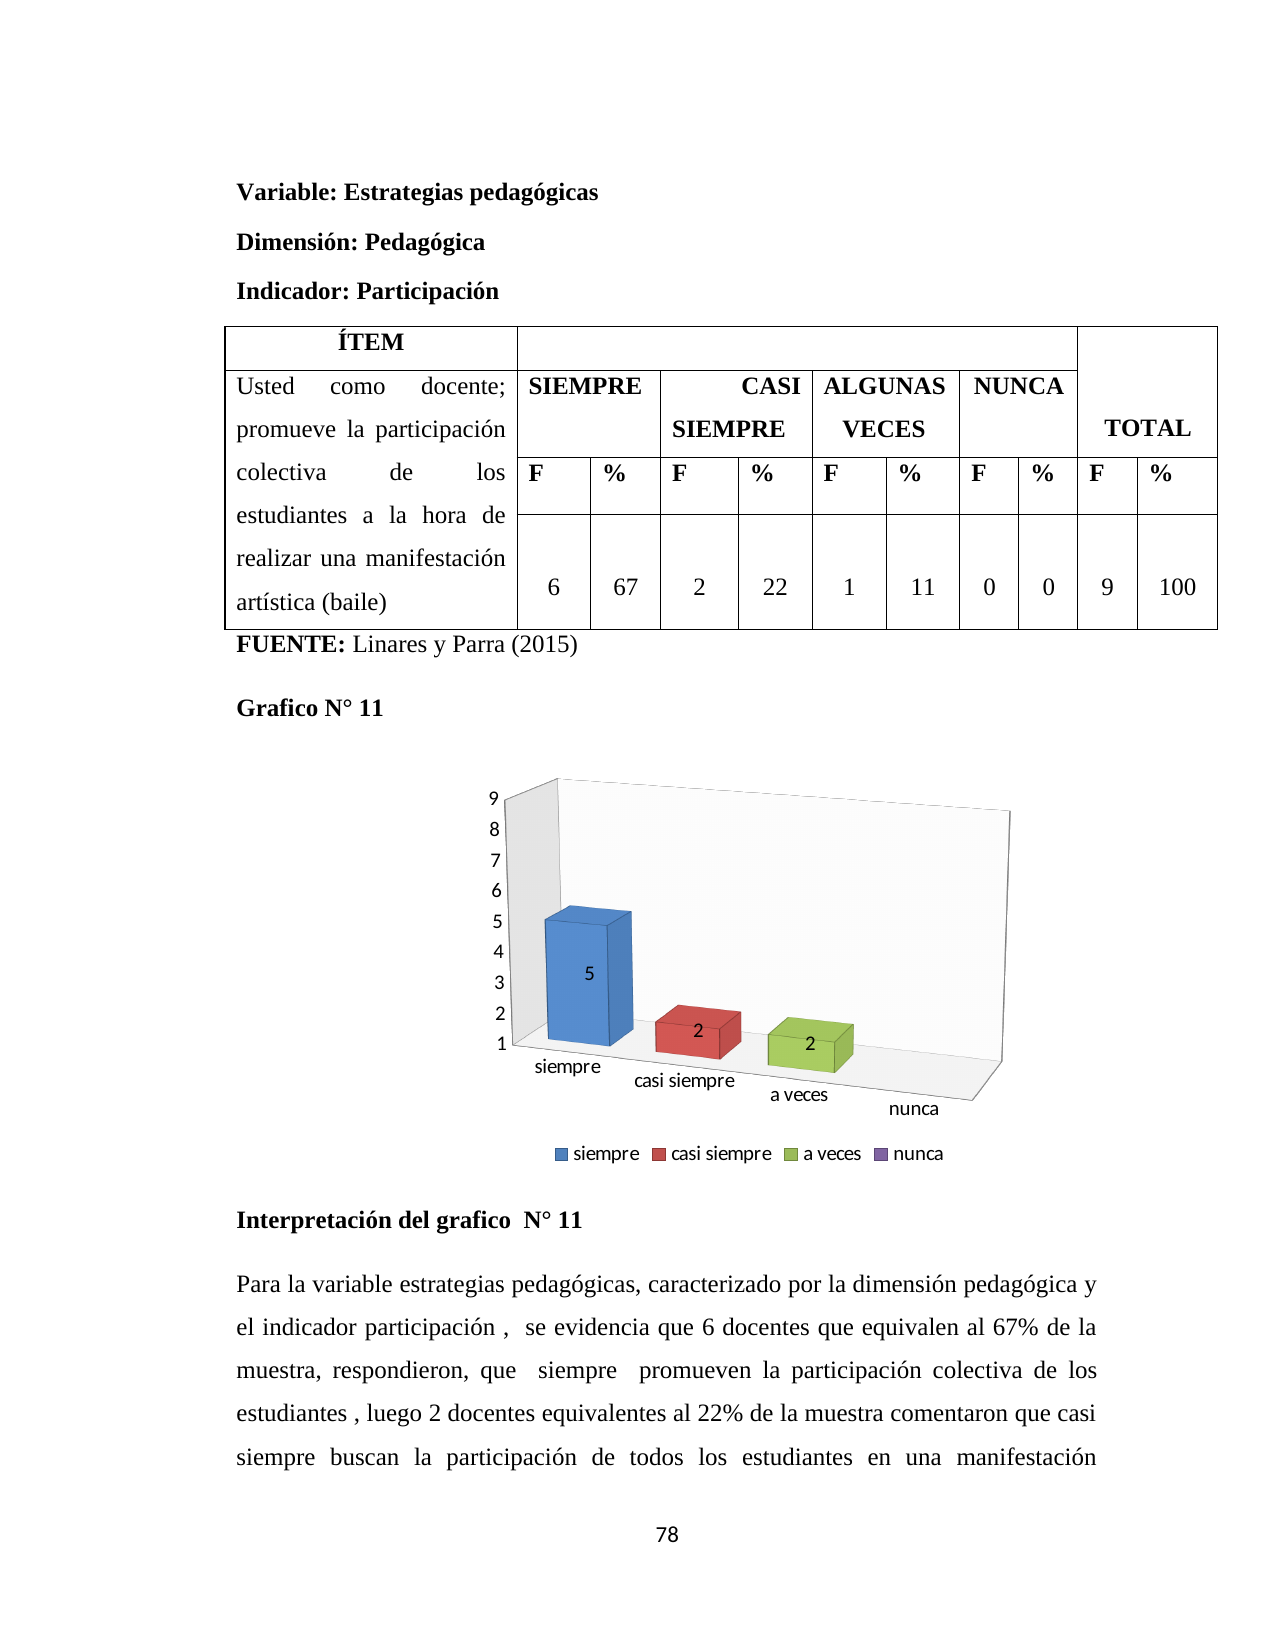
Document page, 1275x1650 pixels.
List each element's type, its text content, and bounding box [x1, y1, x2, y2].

table_cell F [518, 458, 590, 514]
table_cell 9 [1078, 515, 1137, 628]
table_cell SIEMPRE [518, 371, 660, 457]
table_cell % [1138, 458, 1217, 514]
table_header ÍTEM [226, 327, 517, 370]
table_cell 0 [1019, 515, 1077, 628]
text FUENTE: Linares y Parra (2015) [236, 630, 1098, 658]
table_cell % [591, 458, 660, 514]
table_cell NUNCA [960, 371, 1077, 457]
text Variable: Estrategias pedagógicas [236, 177, 1098, 206]
table_cell F [813, 458, 886, 514]
table_cell 100 [1138, 515, 1217, 628]
table_cell 1 [813, 515, 886, 628]
table_cell % [739, 458, 812, 514]
table_cell 6 [518, 515, 590, 628]
table_cell Usted como docente; promueve la participación colectiva de los estudiantes a la hora de realizar una manifestación artística (baile) [226, 371, 517, 628]
table_cell 22 [739, 515, 812, 628]
table_cell F [661, 458, 738, 514]
table_cell 11 [887, 515, 959, 628]
table_cell ALGUNAS VECES [813, 371, 959, 457]
table_cell 0 [960, 515, 1018, 628]
text Interpretación del grafico N° 11 [236, 1205, 1098, 1234]
table_cell CASI SIEMPRE [661, 371, 812, 457]
table_cell 2 [661, 515, 738, 628]
table_cell 67 [591, 515, 660, 628]
table_header TOTAL [1078, 327, 1217, 457]
table_cell % [887, 458, 959, 514]
table_cell % [1019, 458, 1077, 514]
text Grafico N° 11 [236, 693, 1098, 722]
text Indicador: Participación [236, 276, 1098, 305]
table_cell F [1078, 458, 1137, 514]
table_cell F [960, 458, 1018, 514]
text Dimensión: Pedagógica [236, 227, 1098, 256]
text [236, 1269, 1098, 1470]
table_header [518, 327, 1077, 370]
